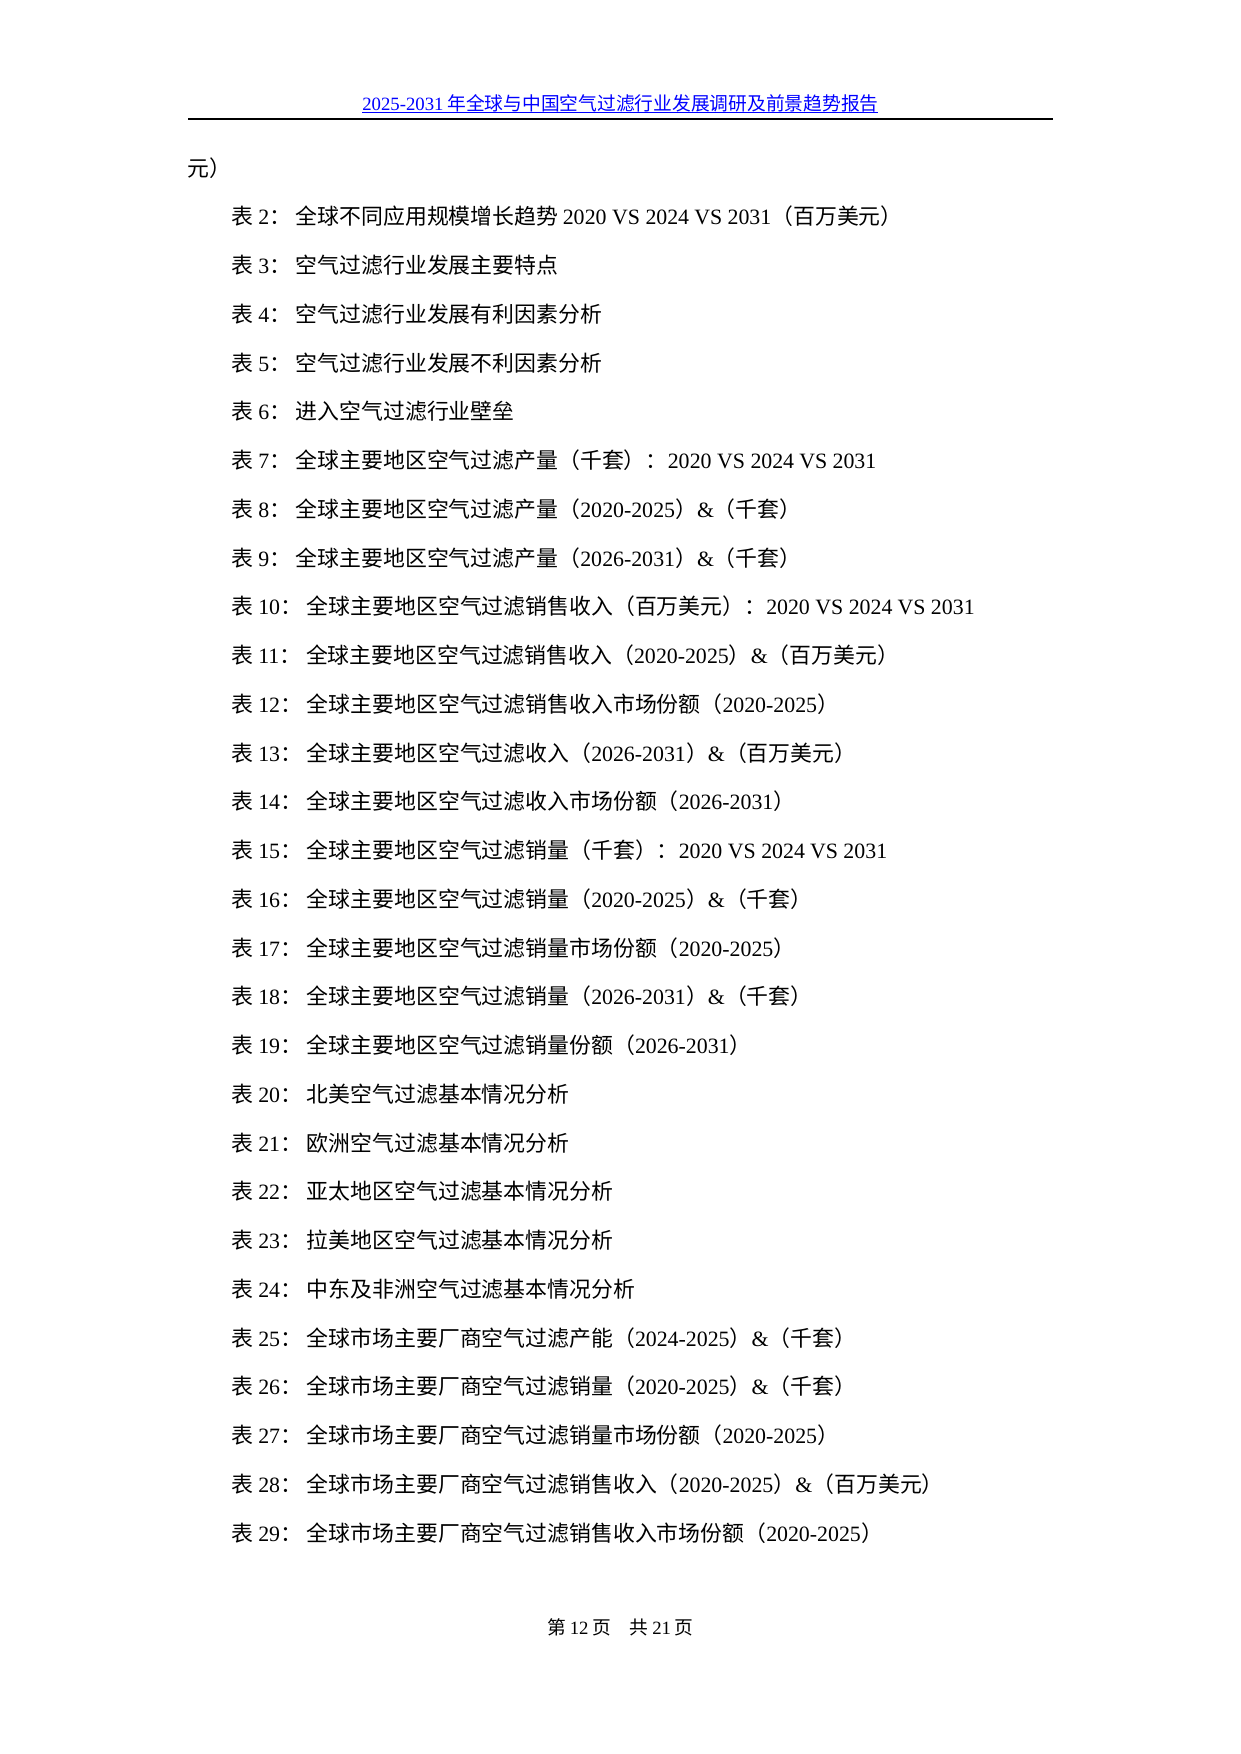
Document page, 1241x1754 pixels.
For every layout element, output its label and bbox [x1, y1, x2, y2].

text [187, 150, 1053, 1548]
